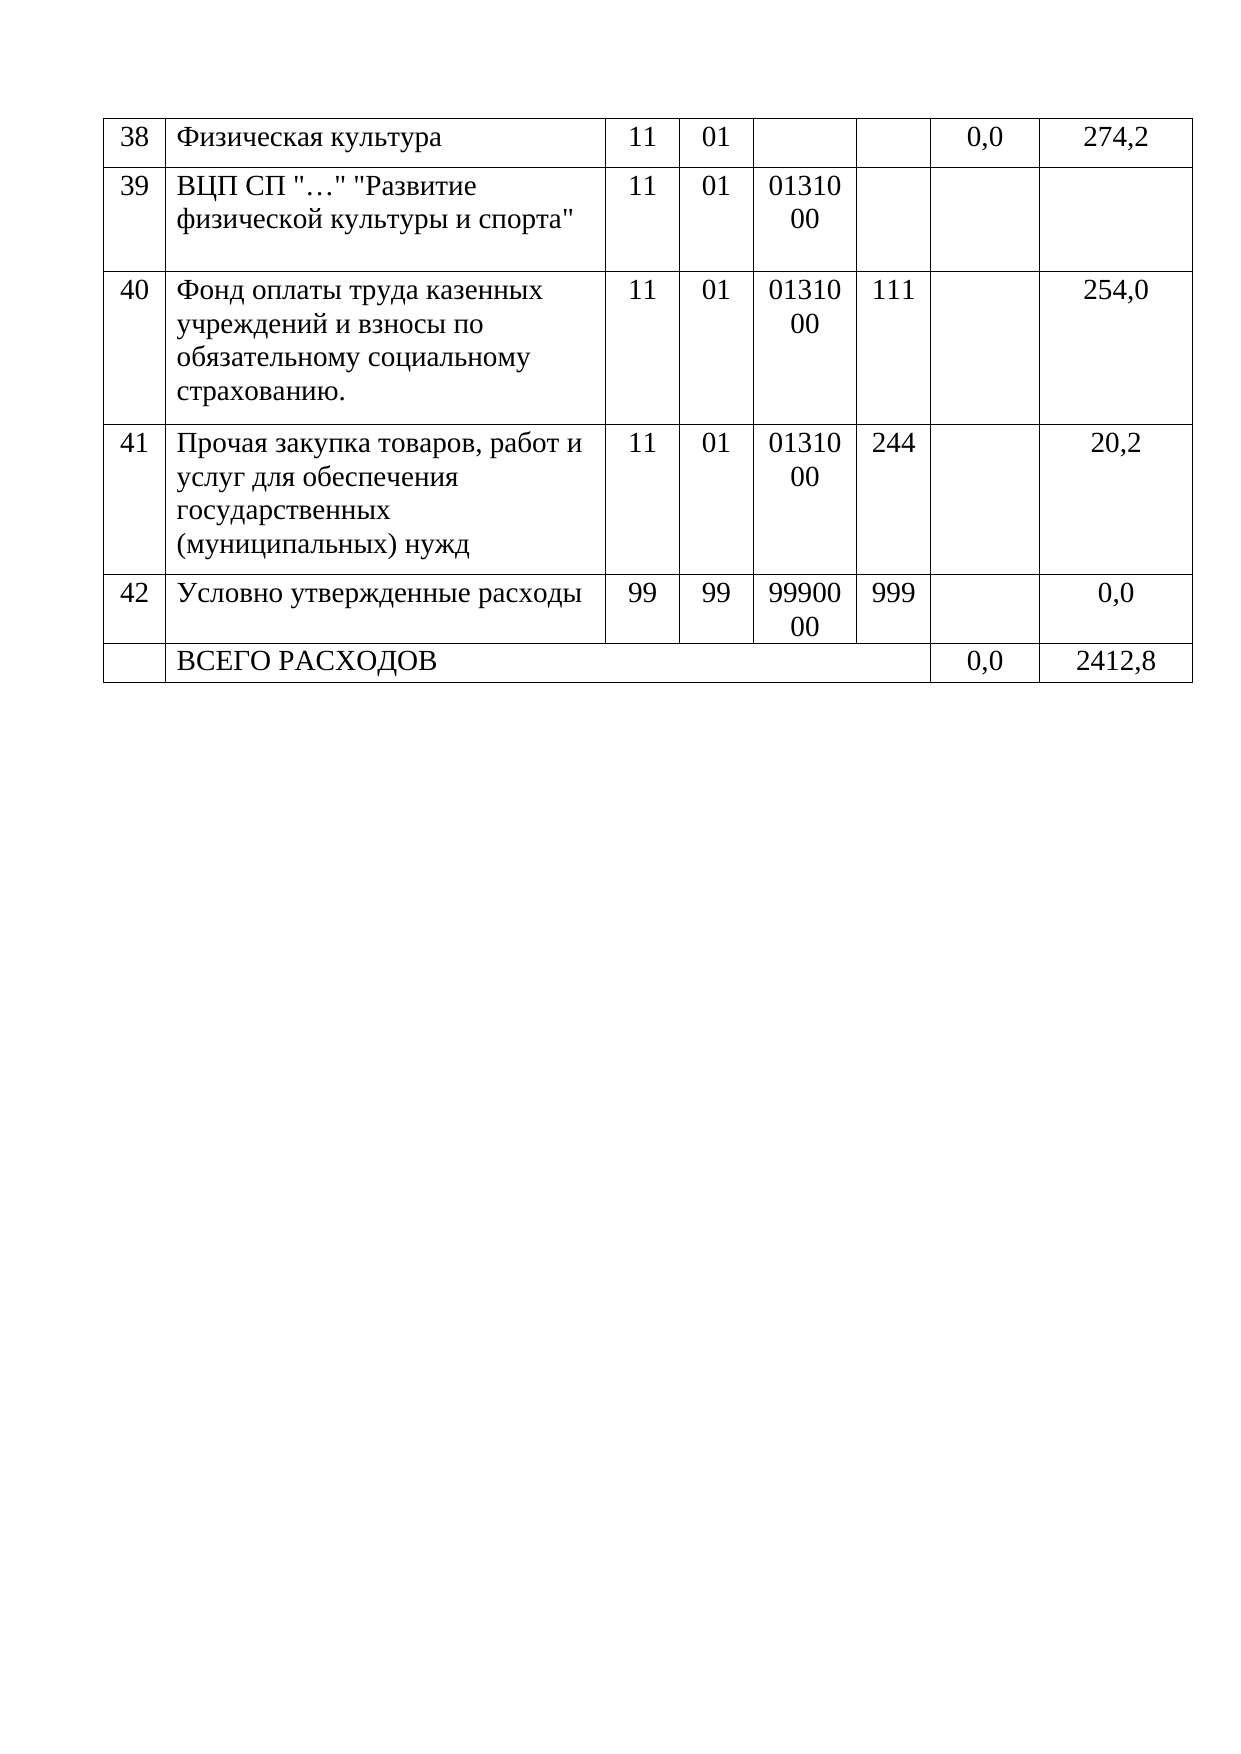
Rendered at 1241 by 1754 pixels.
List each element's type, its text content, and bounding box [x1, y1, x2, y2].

table_cell 0131000 [754, 272, 856, 424]
table_cell 999 [857, 575, 930, 642]
table_cell [754, 119, 856, 167]
table_cell 20,2 [1040, 425, 1192, 574]
table_cell 01 [680, 425, 753, 574]
table_cell 0131000 [754, 168, 856, 271]
table_cell Физическая культура [166, 119, 605, 167]
table_cell [857, 119, 930, 167]
table_cell 42 [104, 575, 165, 642]
table_cell [104, 644, 165, 682]
table_cell 41 [104, 425, 165, 574]
table_cell [857, 168, 930, 271]
table_cell 11 [606, 272, 679, 424]
table_cell [931, 168, 1039, 271]
table_cell 01 [680, 272, 753, 424]
table_cell Фонд оплаты труда казенных учреждений и взносы по обязательному социальному страхованию. [166, 272, 605, 424]
table_cell 01 [680, 119, 753, 167]
table_cell 9990000 [754, 575, 856, 642]
table_cell 11 [606, 119, 679, 167]
table_cell 11 [606, 425, 679, 574]
table_cell 0,0 [1040, 575, 1192, 642]
table_cell 0,0 [931, 644, 1039, 682]
table_cell 0,0 [931, 119, 1039, 167]
table_cell 38 [104, 119, 165, 167]
table_cell 254,0 [1040, 272, 1192, 424]
table_cell 99 [606, 575, 679, 642]
table_cell ВСЕГО РАСХОДОВ [166, 644, 930, 682]
table_cell 244 [857, 425, 930, 574]
table_cell 274,2 [1040, 119, 1192, 167]
table_cell 99 [680, 575, 753, 642]
table_cell 01 [680, 168, 753, 271]
table_cell [931, 575, 1039, 642]
table_cell 111 [857, 272, 930, 424]
table_cell 39 [104, 168, 165, 271]
table_cell [1040, 168, 1192, 271]
table_cell 0131000 [754, 425, 856, 574]
table_cell Прочая закупка товаров, работ и услуг для обеспечения государственных (муниципальных) нужд [166, 425, 605, 574]
table_cell 40 [104, 272, 165, 424]
table_cell Условно утвержденные расходы [166, 575, 605, 642]
table_cell [931, 425, 1039, 574]
table_cell ВЦП СП "…" "Развитие физической культуры и спорта" [166, 168, 605, 271]
table_cell 2412,8 [1040, 644, 1192, 682]
table_cell [931, 272, 1039, 424]
table_cell 11 [606, 168, 679, 271]
